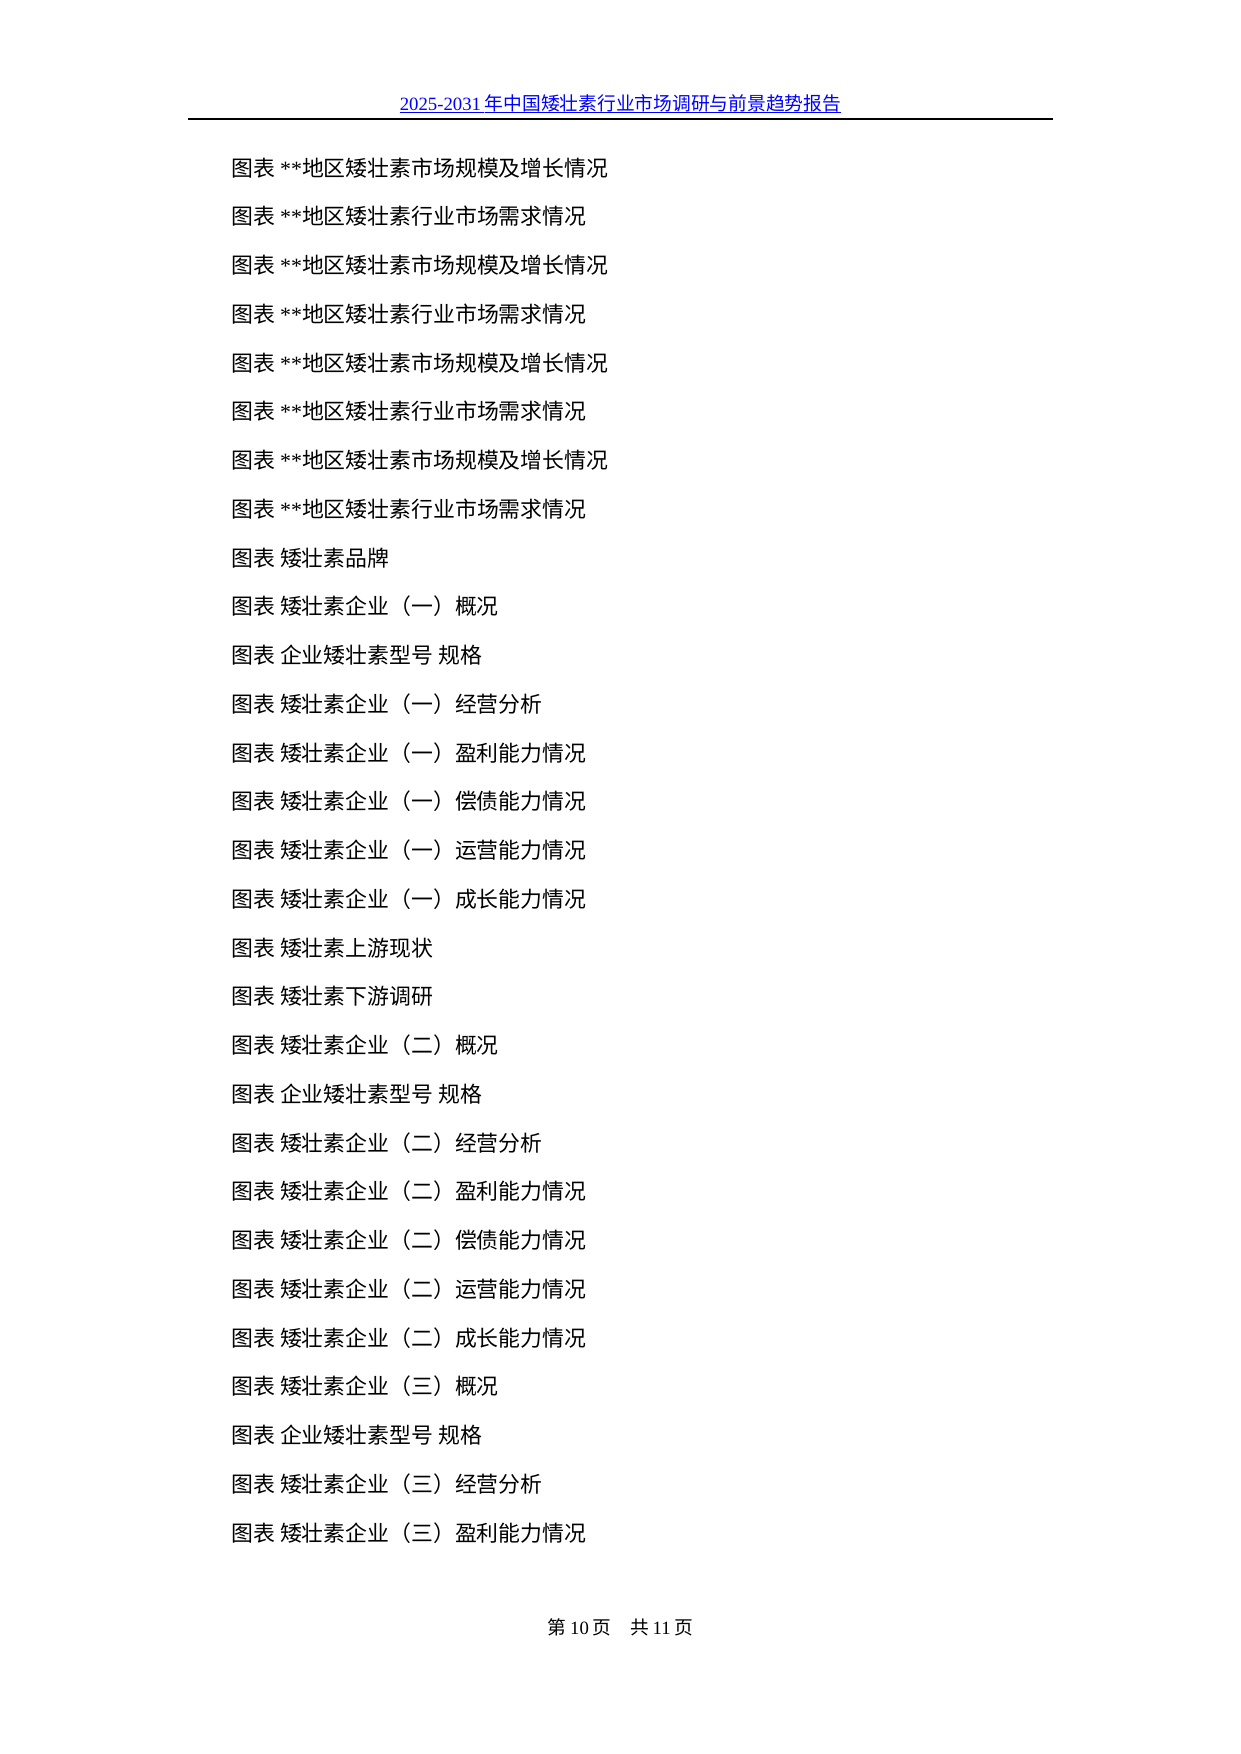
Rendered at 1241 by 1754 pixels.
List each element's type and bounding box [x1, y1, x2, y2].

text [187, 150, 1053, 1548]
